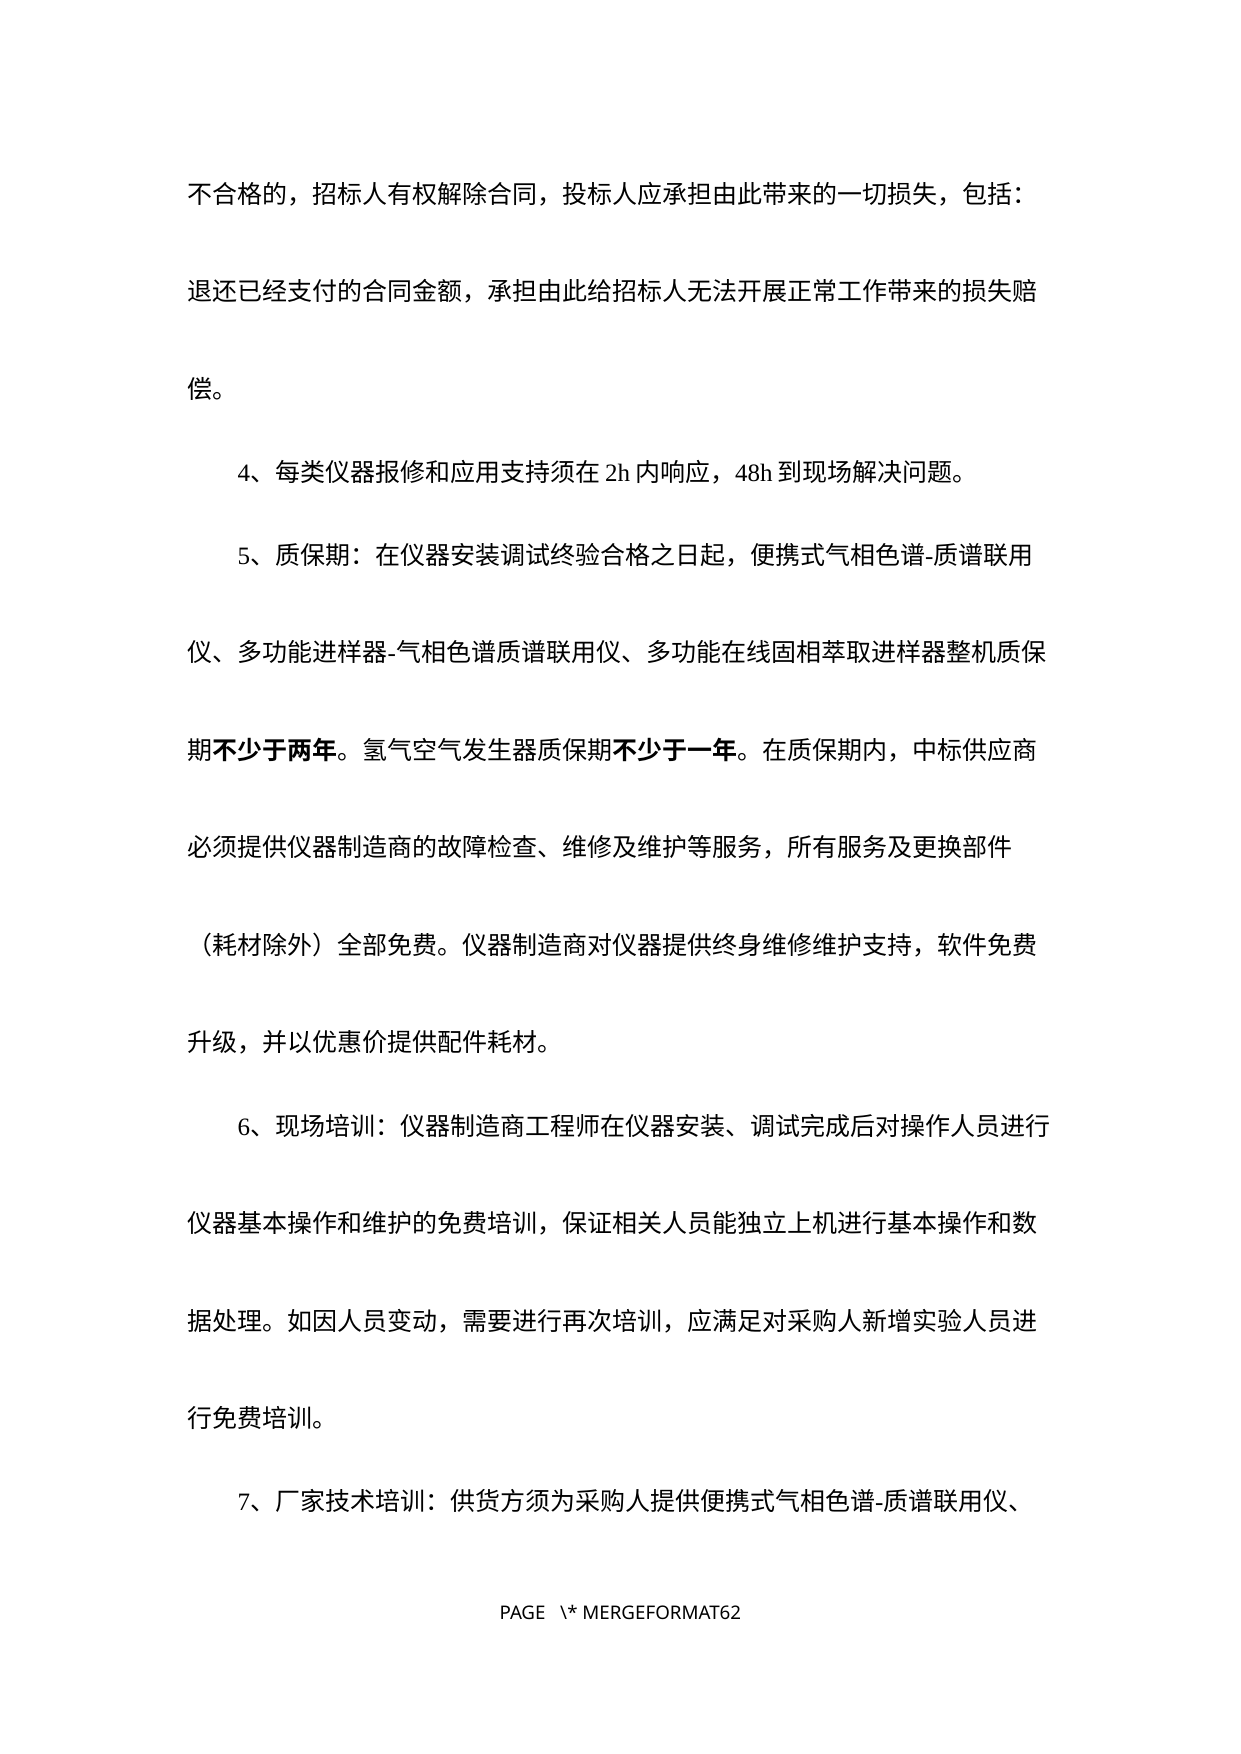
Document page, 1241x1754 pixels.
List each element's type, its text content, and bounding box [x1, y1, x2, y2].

text 4、每类仪器报修和应用支持须在2h内响应，48h到现场解决问题。 [187, 438, 1053, 503]
text 6、现场培训：仪器制造商工程师在仪器安装、调试完成后对操作人员进行仪器基本操作和维护的免费培训，保证相关人员能独立上机进行基本操作和数据处理。如因人员变动，需要进行再次培训，应满足对采购人新增实验人员进行免费培训。 [187, 1092, 1053, 1449]
text 5、质保期：在仪器安装调试终验合格之日起，便携式气相色谱-质谱联用仪、多功能进样器-气相色谱质谱联用仪、多功能在线固相萃取进样器整机质保期不少于两年。氢气空气发生器质保期不少于一年。在质保期内，中标供应商必须提供仪器制造商的故障检查、维修及维护等服务，所有服务及更换部件（耗材除外）全部免费。仪器制造商对仪器提供终身维修维护支持，软件免费升级，并以优惠价提供配件耗材。 [187, 521, 1053, 1073]
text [187, 160, 1053, 420]
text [187, 1467, 1053, 1532]
